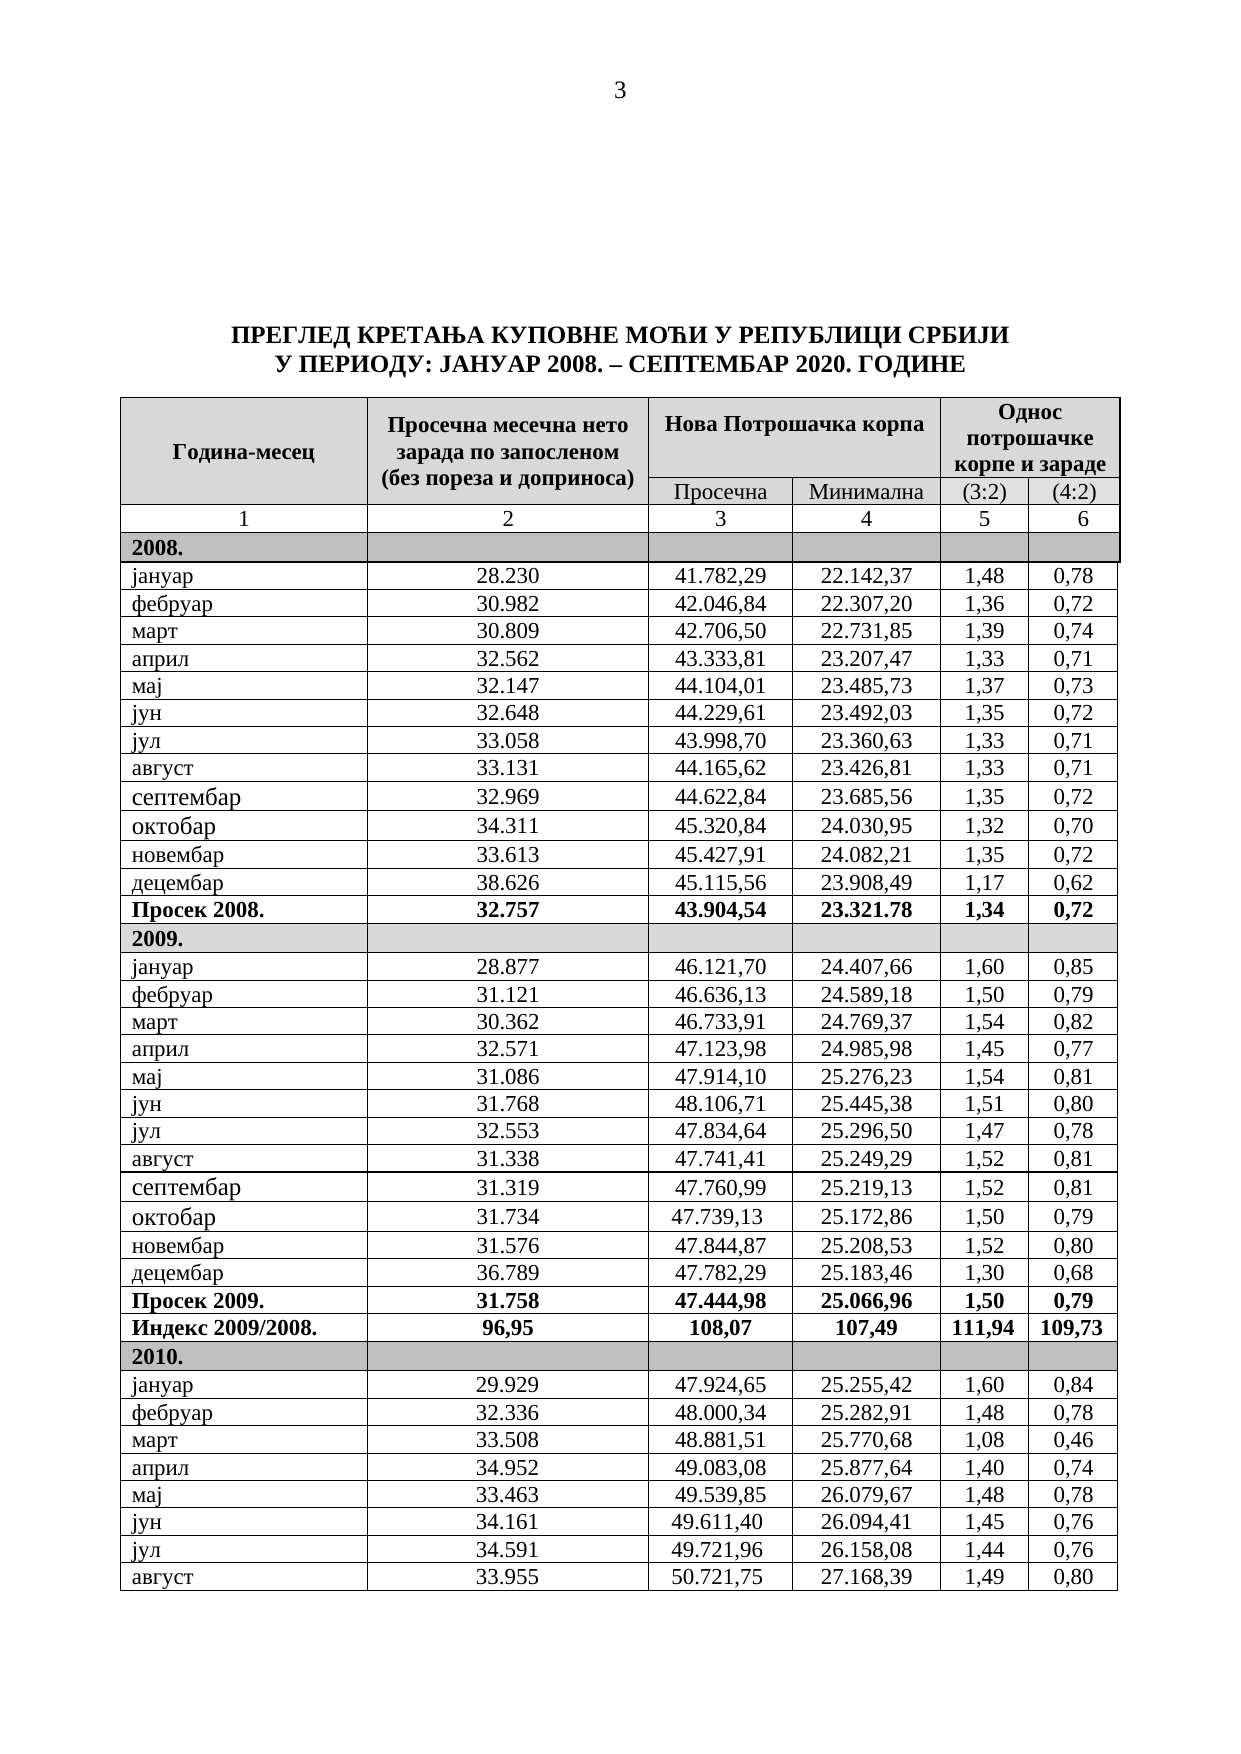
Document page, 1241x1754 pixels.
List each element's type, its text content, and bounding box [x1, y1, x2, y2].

table_cell 107,49 [793, 1314, 940, 1341]
table_cell 22.142,37 [793, 563, 940, 589]
table_cell 3 [649, 505, 792, 532]
table_cell 1,33 [941, 727, 1028, 753]
table_cell 25.208,53 [793, 1232, 940, 1258]
table_cell 44.229,61 [649, 700, 792, 726]
table_cell 34.311 [368, 811, 648, 840]
table_cell август [121, 754, 367, 781]
table_cell [941, 924, 1028, 952]
table_cell 48.106,71 [649, 1090, 792, 1117]
table_cell 2010. [121, 1342, 367, 1370]
table_cell март [121, 617, 367, 644]
table_cell 25.249,29 [793, 1145, 940, 1171]
table_cell 0,81 [1029, 1063, 1117, 1089]
table_cell јануар [121, 563, 367, 589]
table_cell јул [121, 727, 367, 753]
table_cell мај [121, 672, 367, 698]
table_cell 26.094,41 [793, 1508, 940, 1535]
table_cell 32.969 [368, 782, 648, 810]
table_cell 47.914,10 [649, 1063, 792, 1089]
table_cell фебруар [121, 981, 367, 1007]
table_cell 34.952 [368, 1454, 648, 1480]
table_cell децембар [121, 1259, 367, 1286]
table_cell 0,72 [1029, 590, 1117, 616]
table_cell 25.877,64 [793, 1454, 940, 1480]
table_cell 23.492,03 [793, 700, 940, 726]
table_cell 41.782,29 [649, 563, 792, 589]
table_cell 1,40 [941, 1454, 1028, 1480]
table_cell 31.121 [368, 981, 648, 1007]
table_cell 33.508 [368, 1426, 648, 1452]
table_cell 31.734 [368, 1202, 648, 1231]
table_cell 0,71 [1029, 727, 1117, 753]
table_cell 31.338 [368, 1145, 648, 1171]
table_cell 1,37 [941, 672, 1028, 698]
table_cell 0,79 [1029, 981, 1117, 1007]
table_cell 0,74 [1029, 1454, 1117, 1480]
table_cell 1,48 [941, 563, 1028, 589]
table_cell 23.321.78 [793, 896, 940, 922]
table_cell 4 [793, 505, 940, 532]
table_cell септембар [121, 1173, 367, 1201]
table_cell 1,44 [941, 1536, 1028, 1562]
table_cell 30.362 [368, 1008, 648, 1034]
table_cell 25.296,50 [793, 1118, 940, 1144]
table_cell новембар [121, 1232, 367, 1258]
table_cell 34.591 [368, 1536, 648, 1562]
table_cell јун [121, 1508, 367, 1535]
table_cell 25.445,38 [793, 1090, 940, 1117]
table_cell 25.219,13 [793, 1173, 940, 1201]
table_cell фебруар [121, 1399, 367, 1425]
table_cell 1,52 [941, 1232, 1028, 1258]
table_cell 49.721,96 [649, 1536, 792, 1562]
table_cell јун [121, 700, 367, 726]
table_cell 46.733,91 [649, 1008, 792, 1034]
table_cell 2009. [121, 924, 367, 952]
table_cell 1,54 [941, 1008, 1028, 1034]
table_cell 22.307,20 [793, 590, 940, 616]
table_cell 0,71 [1029, 645, 1117, 671]
table_cell 0,68 [1029, 1259, 1117, 1286]
table_cell 43.904,54 [649, 896, 792, 922]
table_cell 1,17 [941, 869, 1028, 895]
table_cell 0,80 [1029, 1090, 1117, 1117]
table_cell април [121, 1454, 367, 1480]
table_cell 43.998,70 [649, 727, 792, 753]
table_cell 0,74 [1029, 617, 1117, 644]
table_cell 0,78 [1029, 1399, 1117, 1425]
table_cell [1029, 1342, 1117, 1370]
table_cell 25.276,23 [793, 1063, 940, 1089]
table_cell јун [121, 1090, 367, 1117]
table_header Однос потрошачке корпе и зараде [941, 398, 1119, 477]
table_cell 25.172,86 [793, 1202, 940, 1231]
table_header Година-месец [121, 398, 367, 504]
table_cell [793, 533, 940, 561]
table_cell 1 [121, 505, 367, 532]
table_cell 24.030,95 [793, 811, 940, 840]
table_cell 47.782,29 [649, 1259, 792, 1286]
table_cell 24.769,37 [793, 1008, 940, 1034]
table_cell 47.123,98 [649, 1035, 792, 1062]
table_cell [368, 1342, 648, 1370]
table_cell 0,62 [1029, 869, 1117, 895]
table_cell 1,45 [941, 1035, 1028, 1062]
table_cell јул [121, 1536, 367, 1562]
table_cell 31.576 [368, 1232, 648, 1258]
table_cell 23.485,73 [793, 672, 940, 698]
table_cell 50.721,75 [649, 1563, 792, 1589]
table_cell 1,51 [941, 1090, 1028, 1117]
table_cell јул [121, 1118, 367, 1144]
table_cell 0,80 [1029, 1232, 1117, 1258]
table_cell 28.230 [368, 563, 648, 589]
table_cell [941, 533, 1028, 561]
table_cell 0,71 [1029, 754, 1117, 781]
table_cell 34.161 [368, 1508, 648, 1535]
table_cell 25.183,46 [793, 1259, 940, 1286]
table_cell 44.622,84 [649, 782, 792, 810]
table_cell 32.147 [368, 672, 648, 698]
table_cell 1,33 [941, 645, 1028, 671]
table_cell 23.685,56 [793, 782, 940, 810]
table_cell 0,80 [1029, 1563, 1117, 1589]
table_cell 24.407,66 [793, 953, 940, 979]
table_cell 108,07 [649, 1314, 792, 1341]
table_cell 1,60 [941, 1371, 1028, 1398]
table_cell 0,73 [1029, 672, 1117, 698]
table_cell 32.648 [368, 700, 648, 726]
table_cell октобар [121, 811, 367, 840]
table_cell 0,78 [1029, 1118, 1117, 1144]
table_cell 26.158,08 [793, 1536, 940, 1562]
table_cell 0,79 [1029, 1202, 1117, 1231]
table_cell 1,52 [941, 1173, 1028, 1201]
table_cell 0,70 [1029, 811, 1117, 840]
table_header Нова Потрошачка корпа [649, 398, 940, 477]
table_cell 31.086 [368, 1063, 648, 1089]
table_cell 45.427,91 [649, 841, 792, 868]
table_cell 1,45 [941, 1508, 1028, 1535]
table_cell 0,85 [1029, 953, 1117, 979]
table_cell новембар [121, 841, 367, 868]
table_cell 0,84 [1029, 1371, 1117, 1398]
table_cell [649, 924, 792, 952]
table_cell 44.104,01 [649, 672, 792, 698]
table_cell [793, 1342, 940, 1370]
table_cell 1,50 [941, 1202, 1028, 1231]
table_cell 0,81 [1029, 1173, 1117, 1201]
table_cell 1,47 [941, 1118, 1028, 1144]
table_cell 1,35 [941, 841, 1028, 868]
table_cell 1,34 [941, 896, 1028, 922]
table_cell 0,76 [1029, 1536, 1117, 1562]
table_cell Просек 2008. [121, 896, 367, 922]
table_cell 28.877 [368, 953, 648, 979]
table_cell 1,54 [941, 1063, 1028, 1089]
text ПРЕГЛЕД КРЕТАЊА КУПОВНЕ МОЋИ У РЕПУБЛИЦИ СРБИЈИ [148, 320, 1093, 349]
table_cell 25.282,91 [793, 1399, 940, 1425]
table_cell 1,48 [941, 1481, 1028, 1507]
table_cell 30.982 [368, 590, 648, 616]
table_cell 1,48 [941, 1399, 1028, 1425]
table_cell 47.444,98 [649, 1287, 792, 1313]
table_cell Индекс 2009/2008. [121, 1314, 367, 1341]
table_cell 44.165,62 [649, 754, 792, 781]
table_cell 43.333,81 [649, 645, 792, 671]
table_cell 33.131 [368, 754, 648, 781]
table_cell 2008. [121, 533, 367, 561]
table_cell 0,82 [1029, 1008, 1117, 1034]
table_cell [649, 533, 792, 561]
table_cell 45.115,56 [649, 869, 792, 895]
table_cell 31.758 [368, 1287, 648, 1313]
table_cell 32.757 [368, 896, 648, 922]
table_cell 109,73 [1029, 1314, 1117, 1341]
table_cell 0,72 [1029, 700, 1117, 726]
table_cell 1,49 [941, 1563, 1028, 1589]
table_cell септембар [121, 782, 367, 810]
table_cell 33.613 [368, 841, 648, 868]
table_cell 6 [1029, 505, 1119, 532]
table_cell 36.789 [368, 1259, 648, 1286]
table_cell март [121, 1008, 367, 1034]
table_cell 1,08 [941, 1426, 1028, 1452]
table_cell 33.058 [368, 727, 648, 753]
table_cell (4:2) [1029, 478, 1119, 504]
table_header Просечна месечна нето зарада по запосленом (без пореза и доприноса) [368, 398, 648, 504]
table_cell април [121, 645, 367, 671]
table_cell Просек 2009. [121, 1287, 367, 1313]
table_cell јануар [121, 953, 367, 979]
table_cell [793, 924, 940, 952]
table_cell 1,35 [941, 782, 1028, 810]
table_cell [941, 1342, 1028, 1370]
table_cell 23.426,81 [793, 754, 940, 781]
table_cell 30.809 [368, 617, 648, 644]
table_cell 0,78 [1029, 563, 1117, 589]
text У ПЕРИОДУ: ЈАНУАР 2008. – СЕПТЕМБАР 2020. ГОДИНЕ [148, 349, 1093, 378]
table_cell 25.770,68 [793, 1426, 940, 1452]
table_cell 32.336 [368, 1399, 648, 1425]
table_cell 47.834,64 [649, 1118, 792, 1144]
table_cell 47.924,65 [649, 1371, 792, 1398]
table_cell 25.066,96 [793, 1287, 940, 1313]
table_cell 1,50 [941, 981, 1028, 1007]
table_cell 29.929 [368, 1371, 648, 1398]
table_cell 1,36 [941, 590, 1028, 616]
table_cell април [121, 1035, 367, 1062]
table_cell 42.706,50 [649, 617, 792, 644]
table_cell [1029, 533, 1119, 561]
table_cell 0,78 [1029, 1481, 1117, 1507]
table_cell 32.571 [368, 1035, 648, 1062]
table_cell [649, 1342, 792, 1370]
table_cell Минимална [793, 478, 940, 504]
table_cell 0,81 [1029, 1145, 1117, 1171]
table_cell 49.083,08 [649, 1454, 792, 1480]
table_cell 0,72 [1029, 841, 1117, 868]
table_cell 23.360,63 [793, 727, 940, 753]
table_cell 0,77 [1029, 1035, 1117, 1062]
table_cell 31.319 [368, 1173, 648, 1201]
table_cell 47.844,87 [649, 1232, 792, 1258]
table_cell мај [121, 1481, 367, 1507]
table_cell 0,79 [1029, 1287, 1117, 1313]
table_cell 0,72 [1029, 896, 1117, 922]
table_cell 24.589,18 [793, 981, 940, 1007]
table_cell март [121, 1426, 367, 1452]
table_cell 1,32 [941, 811, 1028, 840]
table_cell 33.463 [368, 1481, 648, 1507]
table_cell 1,30 [941, 1259, 1028, 1286]
table_cell 1,50 [941, 1287, 1028, 1313]
table_cell [368, 533, 648, 561]
table_cell 24.082,21 [793, 841, 940, 868]
table_cell мај [121, 1063, 367, 1089]
table_cell [368, 924, 648, 952]
table_cell 48.881,51 [649, 1426, 792, 1452]
table_cell 96,95 [368, 1314, 648, 1341]
table_cell 1,35 [941, 700, 1028, 726]
table_cell август [121, 1563, 367, 1589]
table_cell Просечна [649, 478, 792, 504]
table_cell 47.760,99 [649, 1173, 792, 1201]
table_cell октобар [121, 1202, 367, 1231]
table_cell 32.562 [368, 645, 648, 671]
table_cell децембар [121, 869, 367, 895]
table_cell 32.553 [368, 1118, 648, 1144]
table_cell 2 [368, 505, 648, 532]
table_cell (3:2) [941, 478, 1028, 504]
table_cell 26.079,67 [793, 1481, 940, 1507]
table_cell 1,33 [941, 754, 1028, 781]
table_cell фебруар [121, 590, 367, 616]
table_cell 1,52 [941, 1145, 1028, 1171]
table_cell 0,76 [1029, 1508, 1117, 1535]
table_cell 46.636,13 [649, 981, 792, 1007]
table_cell 0,46 [1029, 1426, 1117, 1452]
table_cell 1,60 [941, 953, 1028, 979]
table_cell 5 [941, 505, 1028, 532]
table_cell 24.985,98 [793, 1035, 940, 1062]
table_cell 47.741,41 [649, 1145, 792, 1171]
table_cell 47.739,13 [649, 1202, 792, 1231]
table_cell 25.255,42 [793, 1371, 940, 1398]
table_cell 27.168,39 [793, 1563, 940, 1589]
table_cell 42.046,84 [649, 590, 792, 616]
table_cell 23.908,49 [793, 869, 940, 895]
table_cell 31.768 [368, 1090, 648, 1117]
table_cell 49.539,85 [649, 1481, 792, 1507]
table_cell 111,94 [941, 1314, 1028, 1341]
table_cell 49.611,40 [649, 1508, 792, 1535]
table_cell јануар [121, 1371, 367, 1398]
table_cell 22.731,85 [793, 617, 940, 644]
table_cell август [121, 1145, 367, 1171]
table_cell 38.626 [368, 869, 648, 895]
table_cell 0,72 [1029, 782, 1117, 810]
table_cell 33.955 [368, 1563, 648, 1589]
table_cell 45.320,84 [649, 811, 792, 840]
table_cell 23.207,47 [793, 645, 940, 671]
table_cell 1,39 [941, 617, 1028, 644]
table_cell [1029, 924, 1117, 952]
table_cell 48.000,34 [649, 1399, 792, 1425]
table_cell 46.121,70 [649, 953, 792, 979]
